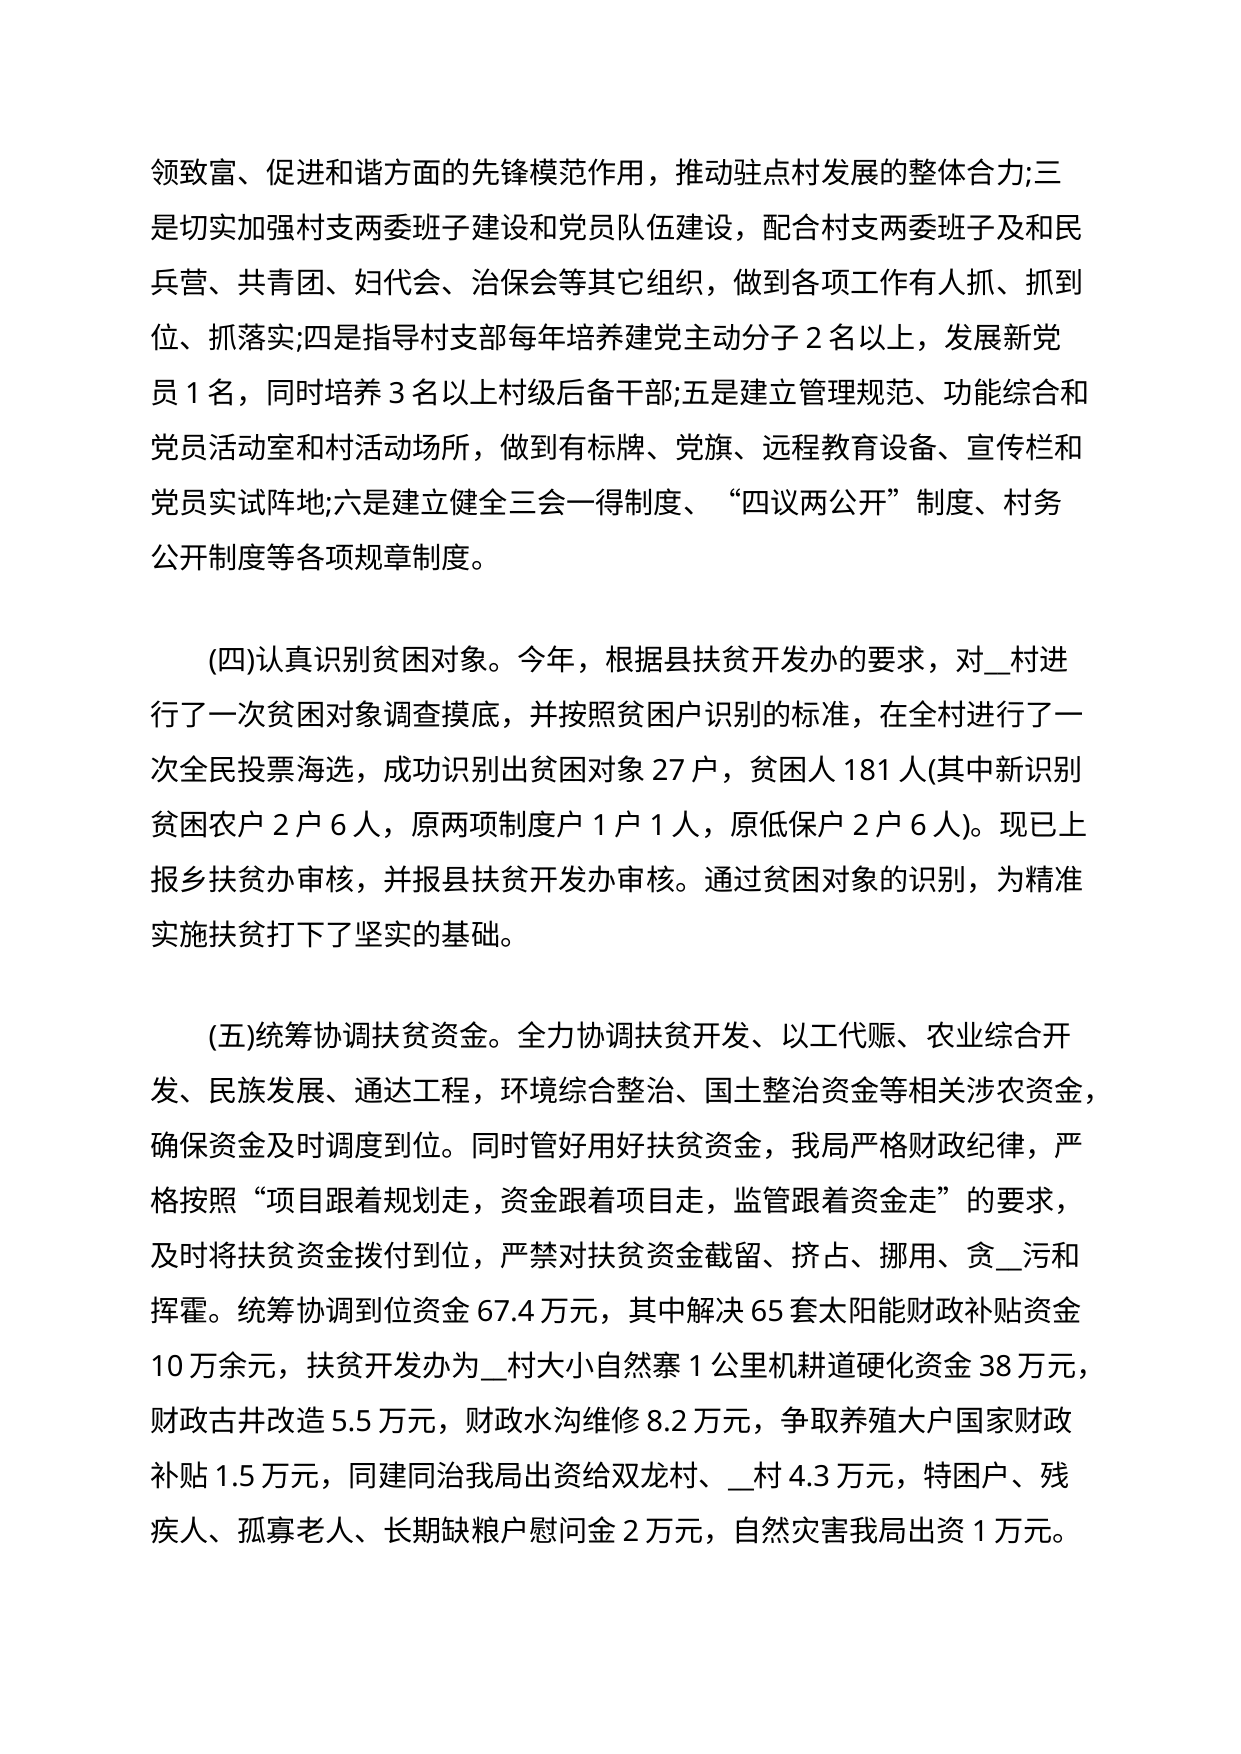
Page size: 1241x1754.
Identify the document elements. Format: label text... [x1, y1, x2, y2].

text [150, 150, 1090, 577]
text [150, 1013, 1090, 1550]
text (四)认真识别贫困对象。今年，根据县扶贫开发办的要求，对__村进行了一次贫困对象调查摸底，并按照贫困户识别的标准，在全村进行了一次全民投票海选，成功识别出贫困对象27户，贫困人181人(其中新识别贫困农户2户6人，原两项制度户1户1人，原低保户2户6人)。现已上报乡扶贫办审核，并报县扶贫开发办审核。通过贫困对象的识别，为精准实施扶贫打下了坚实的基础。 [150, 636, 1090, 953]
